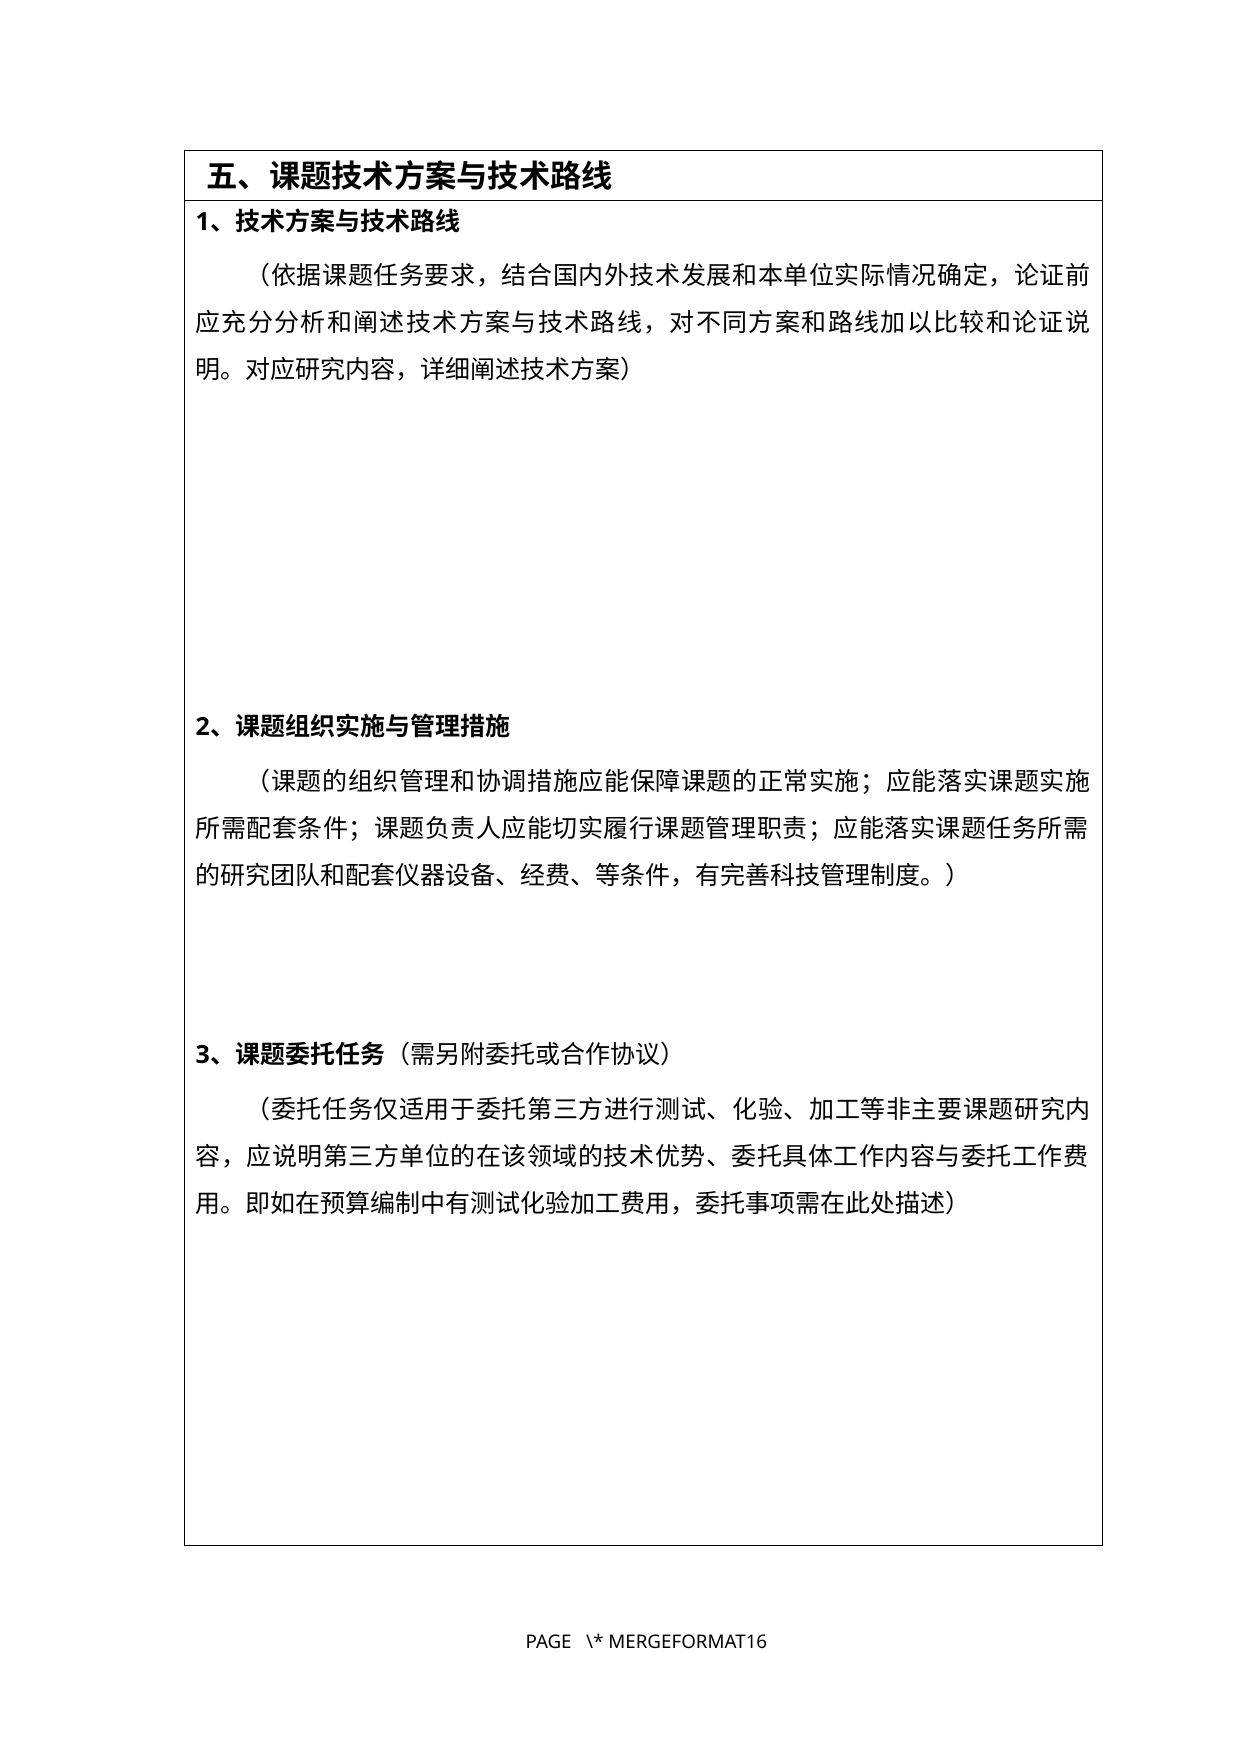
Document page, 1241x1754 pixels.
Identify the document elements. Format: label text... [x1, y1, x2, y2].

table_cell 1、技术方案与技术路线 （依据课题任务要求，结合国内外技术发展和本单位实际情况确定，论证前应充分分析和阐述技术方案与技术路线，对不同方案和路线加以比较和论证说明。对应研究内容，详细阐述技术方案） 2、课题组织实施与管理措施 （课题的组织管理和协调措施应能保障课题的正常实施；应能落实课题实施所需配套条件；课题负责人应能切实履行课题管理职责；应能落实课题任务所需的研究团队和配套仪器设备、经费、等条件，有完善科技管理制度。） 3、课题委托任务（需另附委托或合作协议） （委托任务仅适用于委托第三方进行测试、化验、加工等非主要课题研究内容，应说明第三方单位的在该领域的技术优势、委托具体工作内容与委托工作费用。即如在预算编制中有测试化验加工费用，委托事项需在此处描述） [185, 201, 1102, 1544]
table_header 五、课题技术方案与技术路线 [185, 151, 1102, 200]
